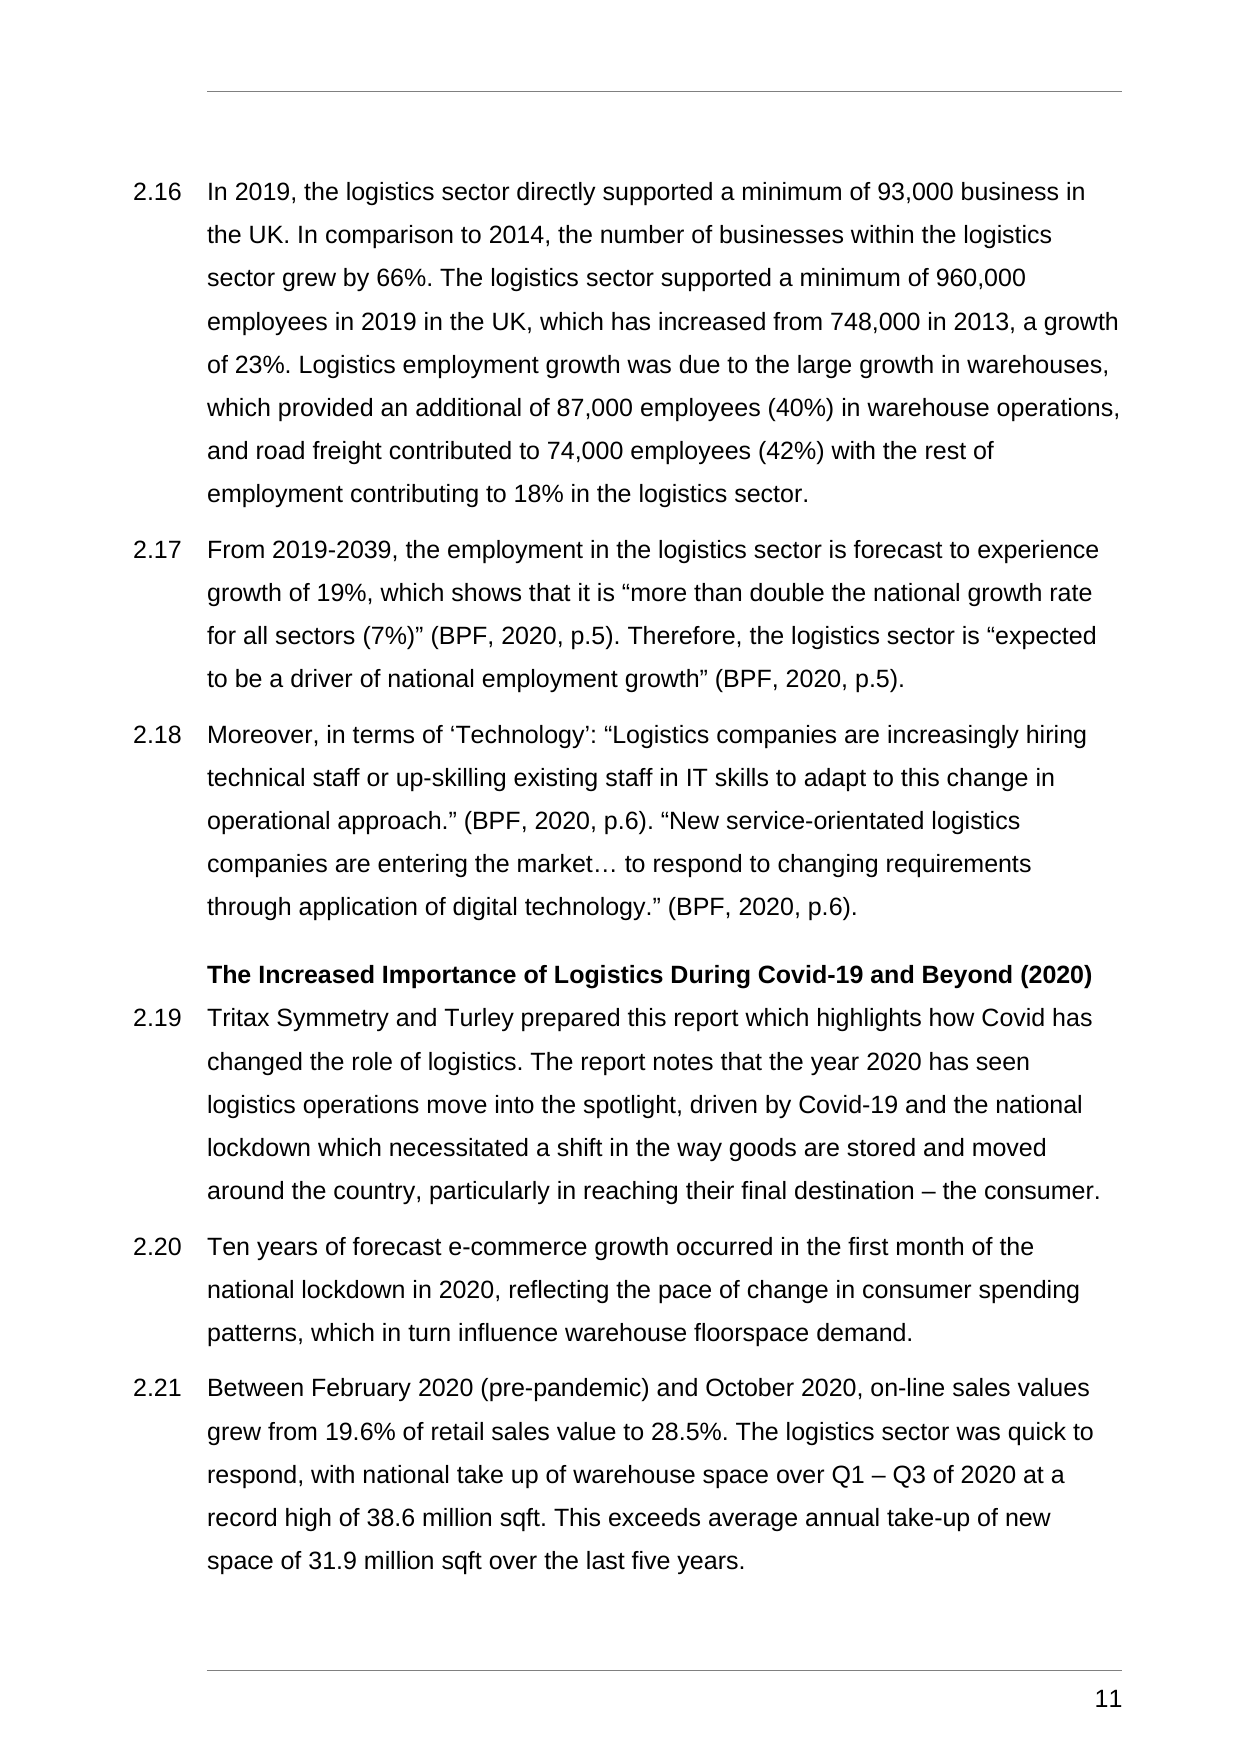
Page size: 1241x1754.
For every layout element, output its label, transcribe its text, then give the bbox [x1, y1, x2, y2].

text Tritax Symmetry and Turley prepared this report which highlights how Covid has changed the role of logistics. The report notes that the year 2020 has seen logistics operations move into the spotlight, driven by Covid-19 and the national lockdown which necessitated a shift in the way goods are stored and moved around the country, particularly in reaching their final destination – the consumer. [133, 1003, 1122, 1205]
text Between February 2020 (pre-pandemic) and October 2020, on-line sales values grew from 19.6% of retail sales value to 28.5%. The logistics sector was quick to respond, with national take up of warehouse space over Q1 – Q3 of 2020 at a record high of 38.6 million sqft. This exceeds average annual take-up of new space of 31.9 million sqft over the last five years. [133, 1373, 1122, 1575]
text From 2019-2039, the employment in the logistics sector is forecast to experience growth of 19%, which shows that it is “more than double the national growth rate for all sectors (7%)” (BPF, 2020, p.5). Therefore, the logistics sector is “expected to be a driver of national employment growth” (BPF, 2020, p.5). [133, 535, 1122, 693]
text Moreover, in terms of ‘Technology’: “Logistics companies are increasingly hiring technical staff or up-skilling existing staff in IT skills to adapt to this change in operational approach.” (BPF, 2020, p.6). “New service-orientated logistics companies are entering the market… to respond to changing requirements through application of digital technology.” (BPF, 2020, p.6). [133, 720, 1122, 921]
text Ten years of forecast e-commerce growth occurred in the first month of the national lockdown in 2020, reflecting the pace of change in consumer spending patterns, which in turn influence warehouse floorspace demand. [133, 1232, 1122, 1347]
subtitle The Increased Importance of Logistics During Covid-19 and Beyond (2020) [207, 960, 1122, 989]
text In 2019, the logistics sector directly supported a minimum of 93,000 business in the UK. In comparison to 2014, the number of businesses within the logistics sector grew by 66%. The logistics sector supported a minimum of 960,000 employees in 2019 in the UK, which has increased from 748,000 in 2013, a growth of 23%. Logistics employment growth was due to the large growth in warehouses, which provided an additional of 87,000 employees (40%) in warehouse operations, and road freight contributed to 74,000 employees (42%) with the rest of employment contributing to 18% in the logistics sector. [133, 177, 1122, 508]
